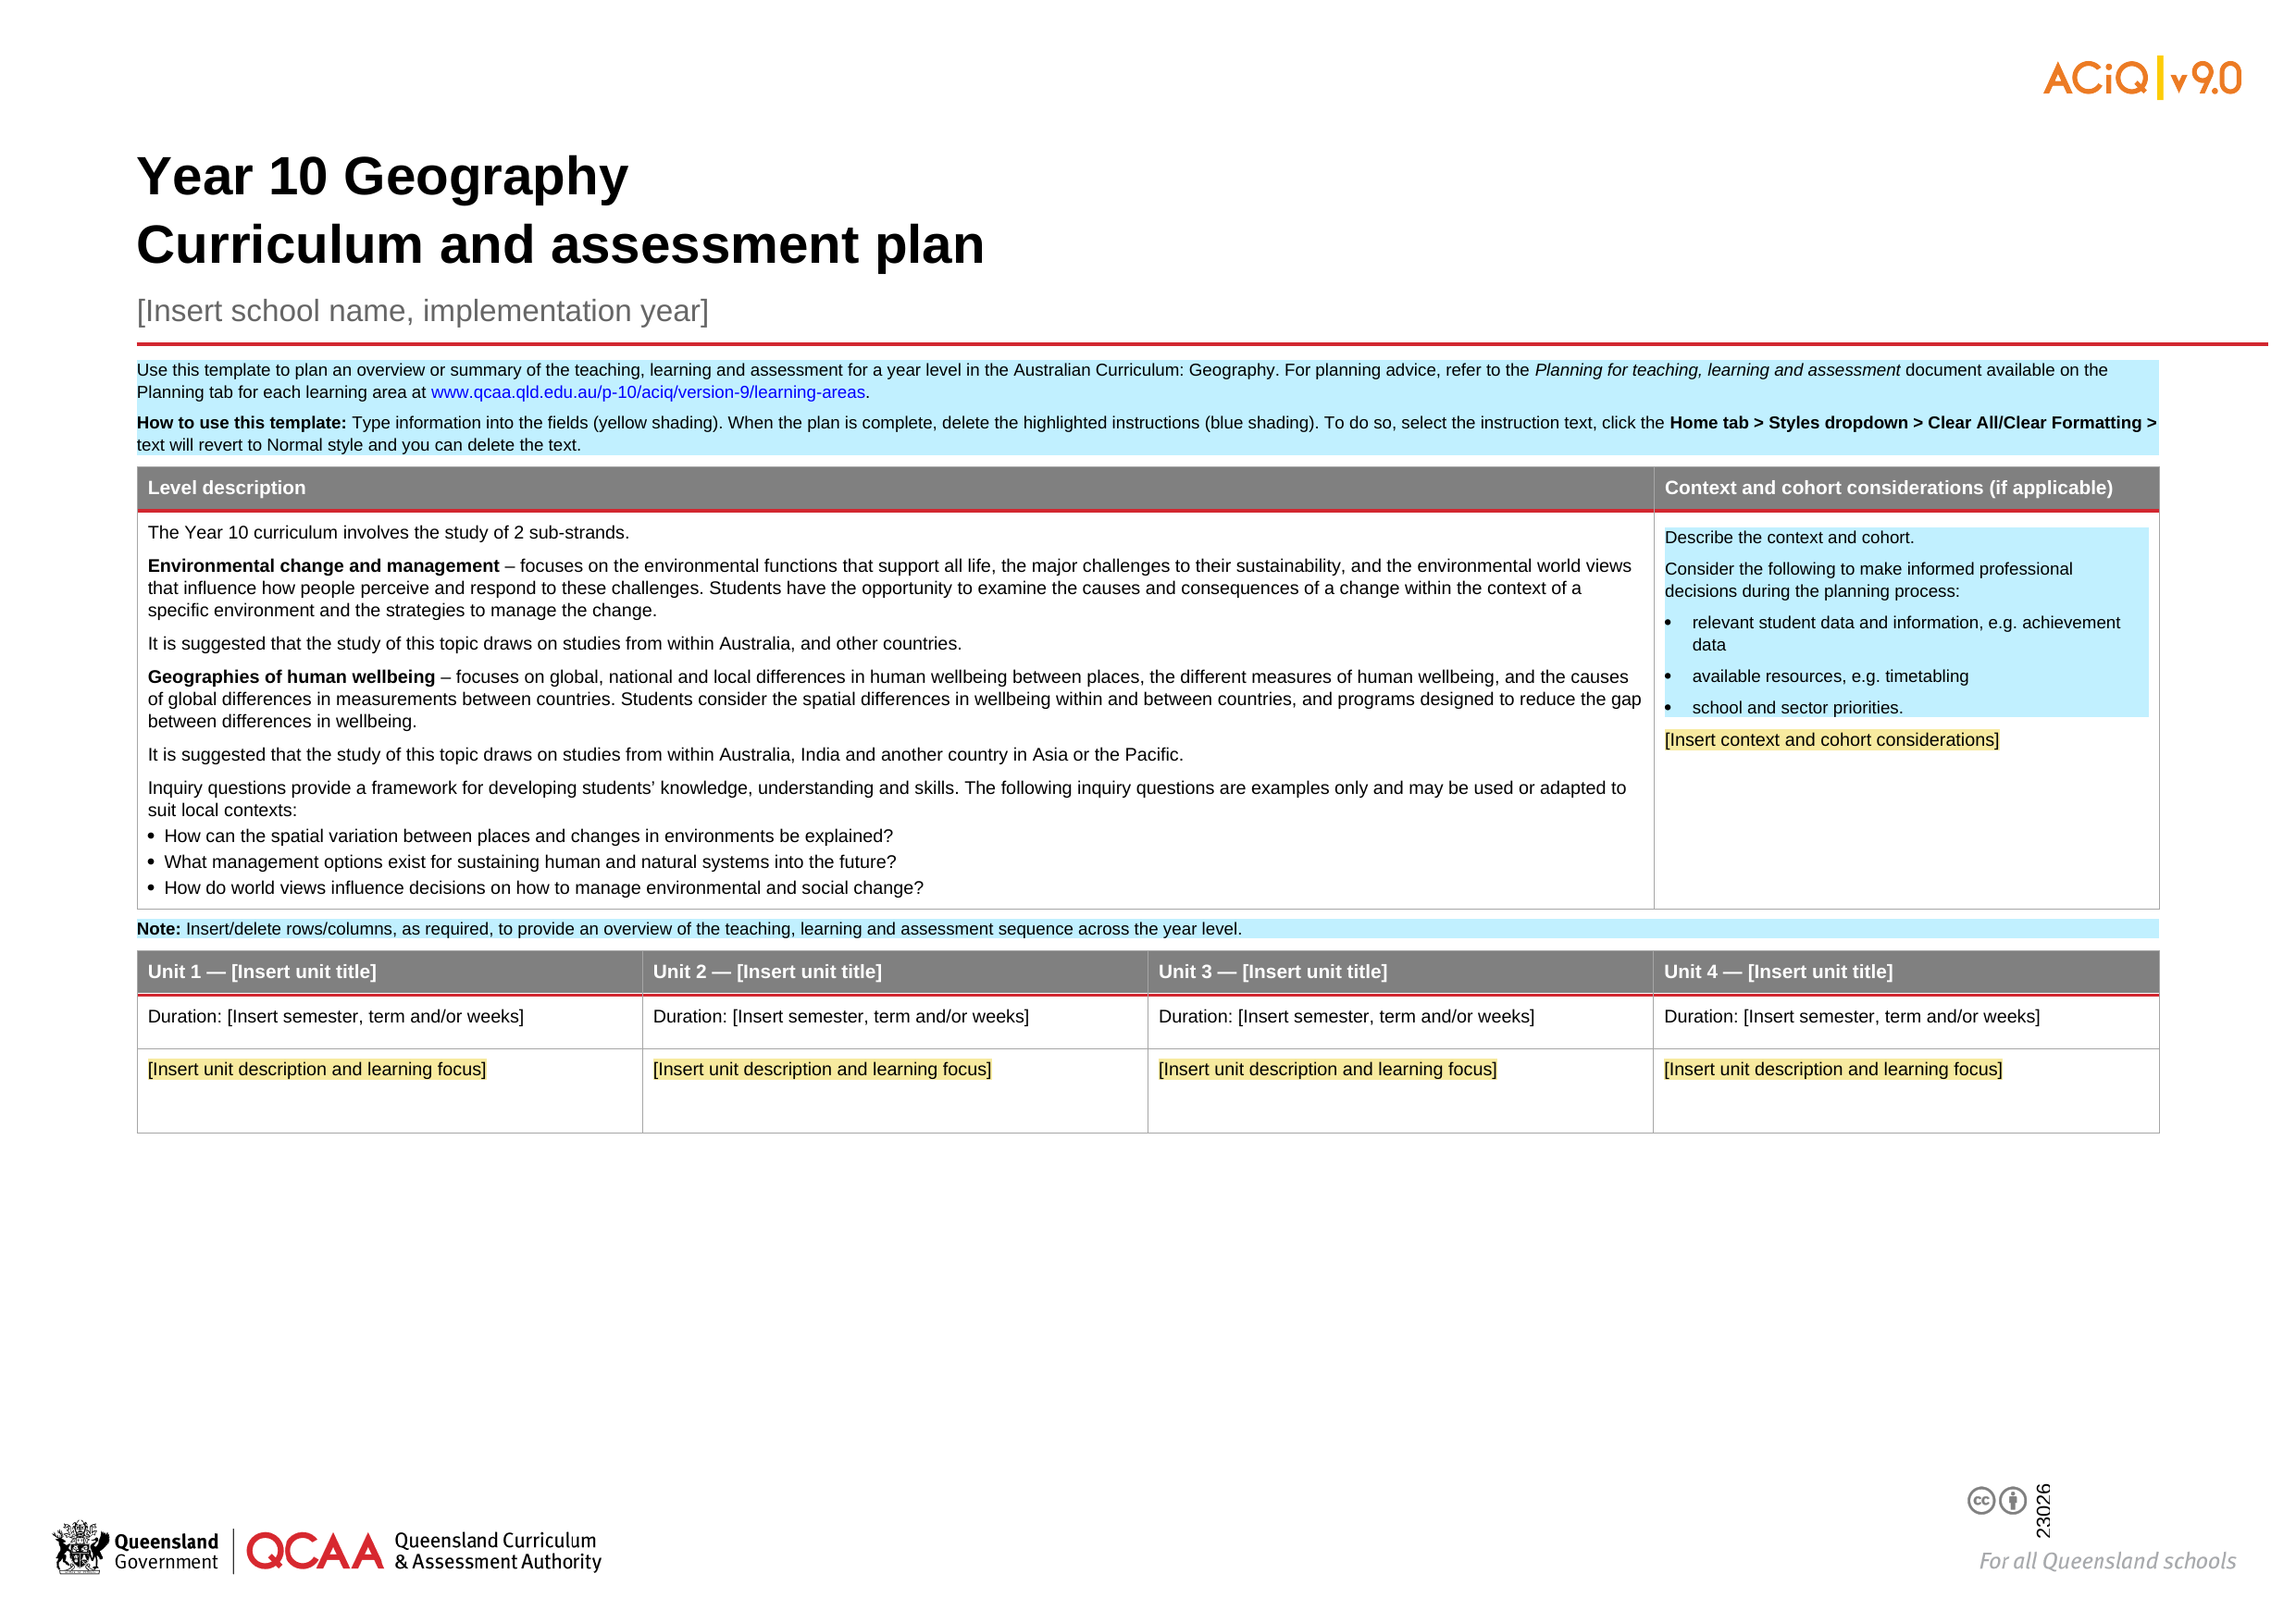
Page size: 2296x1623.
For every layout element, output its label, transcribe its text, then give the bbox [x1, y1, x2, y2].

table_cell Duration: [1148, 997, 1653, 1048]
table_cell [1148, 1049, 1653, 1133]
table_header Unit 4 — [1654, 951, 2159, 993]
table_cell Duration: [138, 997, 642, 1048]
picture [2042, 55, 2243, 102]
table_header Curriculum and assessment plan [137, 109, 2268, 342]
table_cell Duration: [1654, 997, 2159, 1048]
table_cell Duration: [643, 997, 1148, 1048]
text Note: Insert/delete rows/columns, as required, to provide an overview of the teaching, learning and assessment sequence across the year level. [137, 919, 2159, 938]
table_cell [1654, 1049, 2159, 1133]
table_header Unit 2 — [643, 951, 1148, 993]
table_cell Describe the context and cohort. Consider the following to make informed professional decisions during the planning process: relevant student data and information, e.g. achievement data available resources, e.g. timetabling school and sector priorities. [1655, 513, 2159, 909]
table_header Unit 1 — [138, 951, 642, 993]
table_cell [138, 1049, 642, 1133]
table_cell [643, 1049, 1148, 1133]
table_header Level description [138, 467, 1654, 509]
text Use this template to plan an overview or summary of the teaching, learning and assessment for a year level in the Australian Curriculum: Geography. For planning advice, refer to the Planning for teaching, learning and assessment document available on the Planning tab for each learning area at www.qcaa.qld.edu.au/p-10/aciq/version-9/learning-areas. [137, 360, 2159, 402]
table_header Unit 3 — [1148, 951, 1653, 993]
text How to use this template: Type information into the fields (yellow shading). When the plan is complete, delete the highlighted instructions (blue shading). To do so, select the instruction text, click the Home tab > Styles dropdown > Clear All/Clear Formatting > text will revert to Normal style and you can delete the text. [137, 413, 2159, 455]
picture [0, 1459, 2291, 1623]
table_cell The Year 10 curriculum involves the study of 2 sub-strands. Environmental change and management – focuses on the environmental functions that support all life, the major challenges to their sustainability, and the environmental world views that influence how people perceive and respond to these challenges. Students have the opportunity to examine the causes and consequences of a change within the context of a specific environment and the strategies to manage the change. It is suggested that the study of this topic draws on studies from within Australia, and other countries. Geographies of human wellbeing – focuses on global, national and local differences in human wellbeing between places, the different measures of human wellbeing, and the causes of global differences in measurements between countries. Students consider the spatial differences in wellbeing within and between countries, and programs designed to reduce the gap between differences in wellbeing. It is suggested that the study of this topic draws on studies from within Australia, India and another country in Asia or the Pacific. Inquiry questions provide a framework for developing students’ knowledge, understanding and skills. The following inquiry questions are examples only and may be used or adapted to suit local contexts: How can the spatial variation between places and changes in environments be explained? What management options exist for sustaining human and natural systems into the future? How do world views influence decisions on how to manage environmental and social change? [138, 513, 1654, 909]
table_header Context and cohort considerations (if applicable) [1655, 467, 2159, 509]
